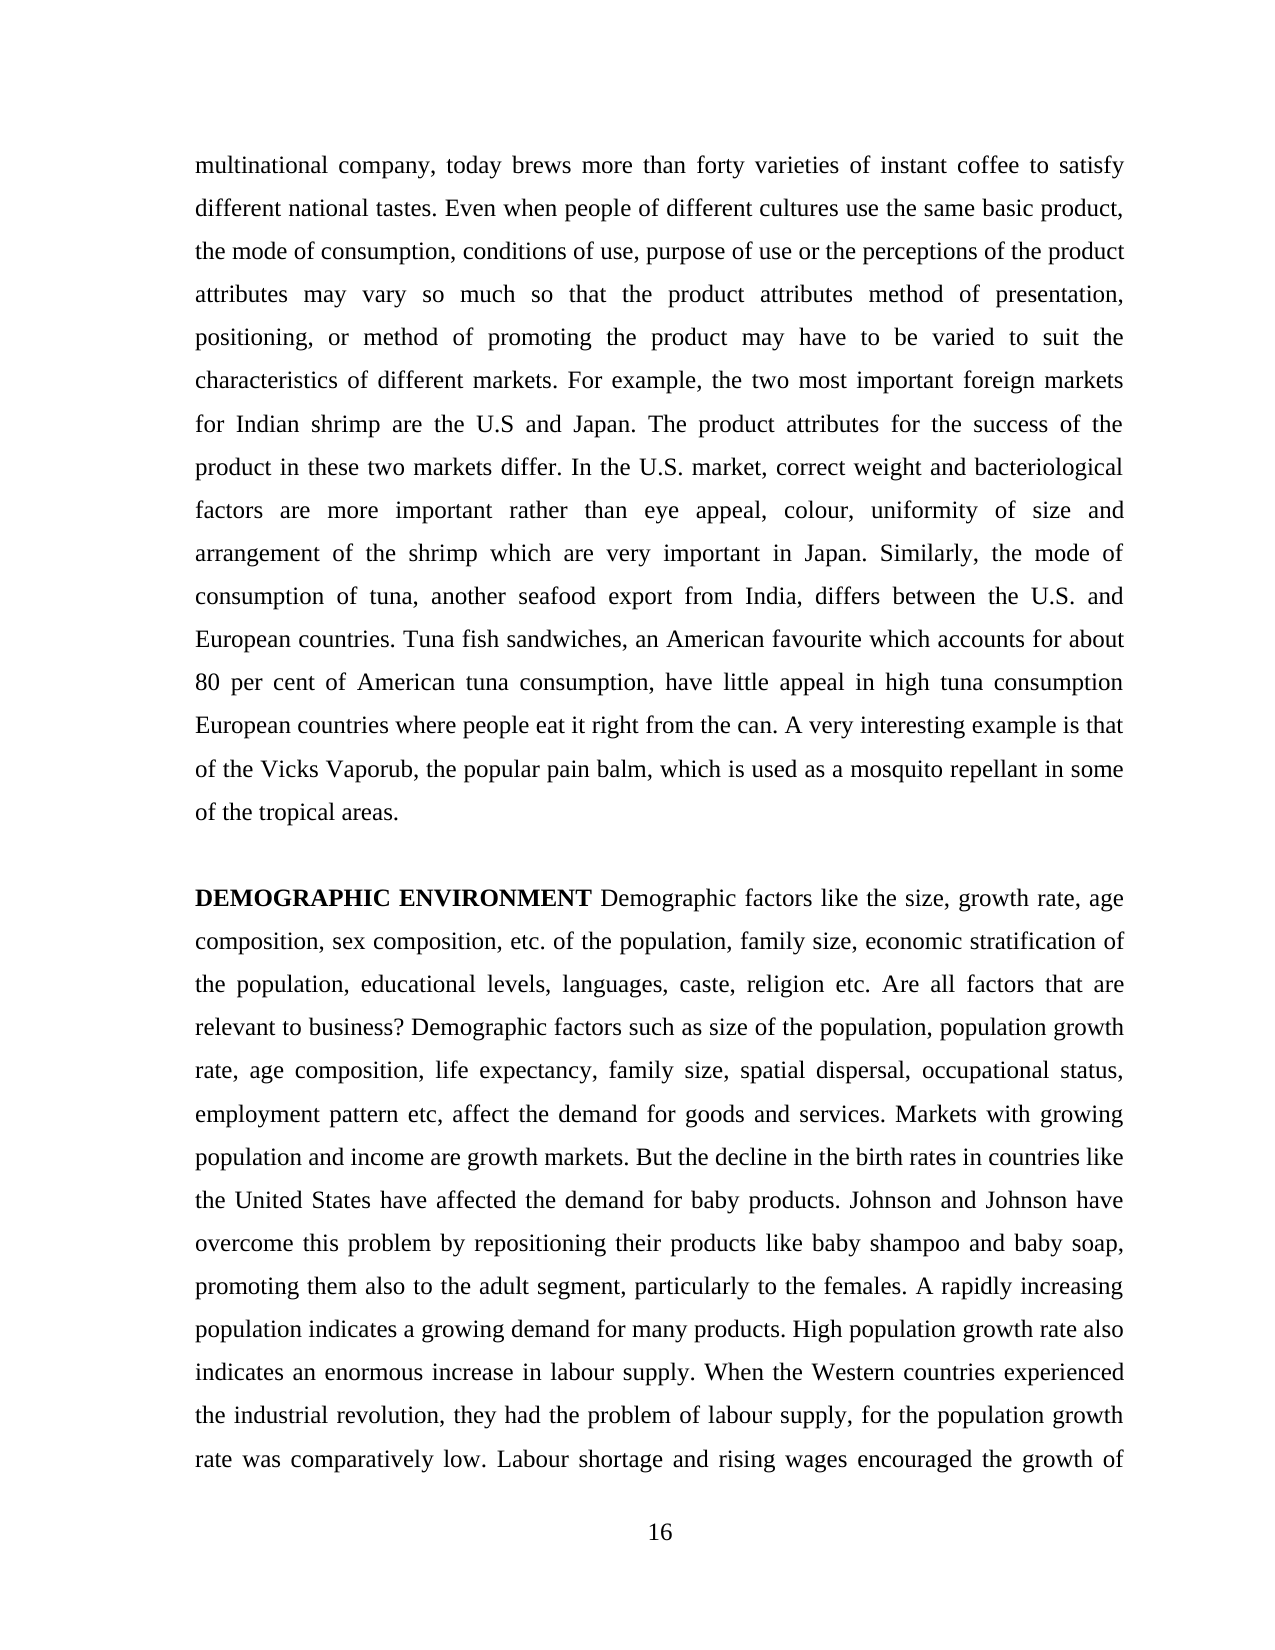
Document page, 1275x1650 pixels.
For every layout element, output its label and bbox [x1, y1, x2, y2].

text [195, 883, 1125, 1472]
text [195, 150, 1125, 826]
